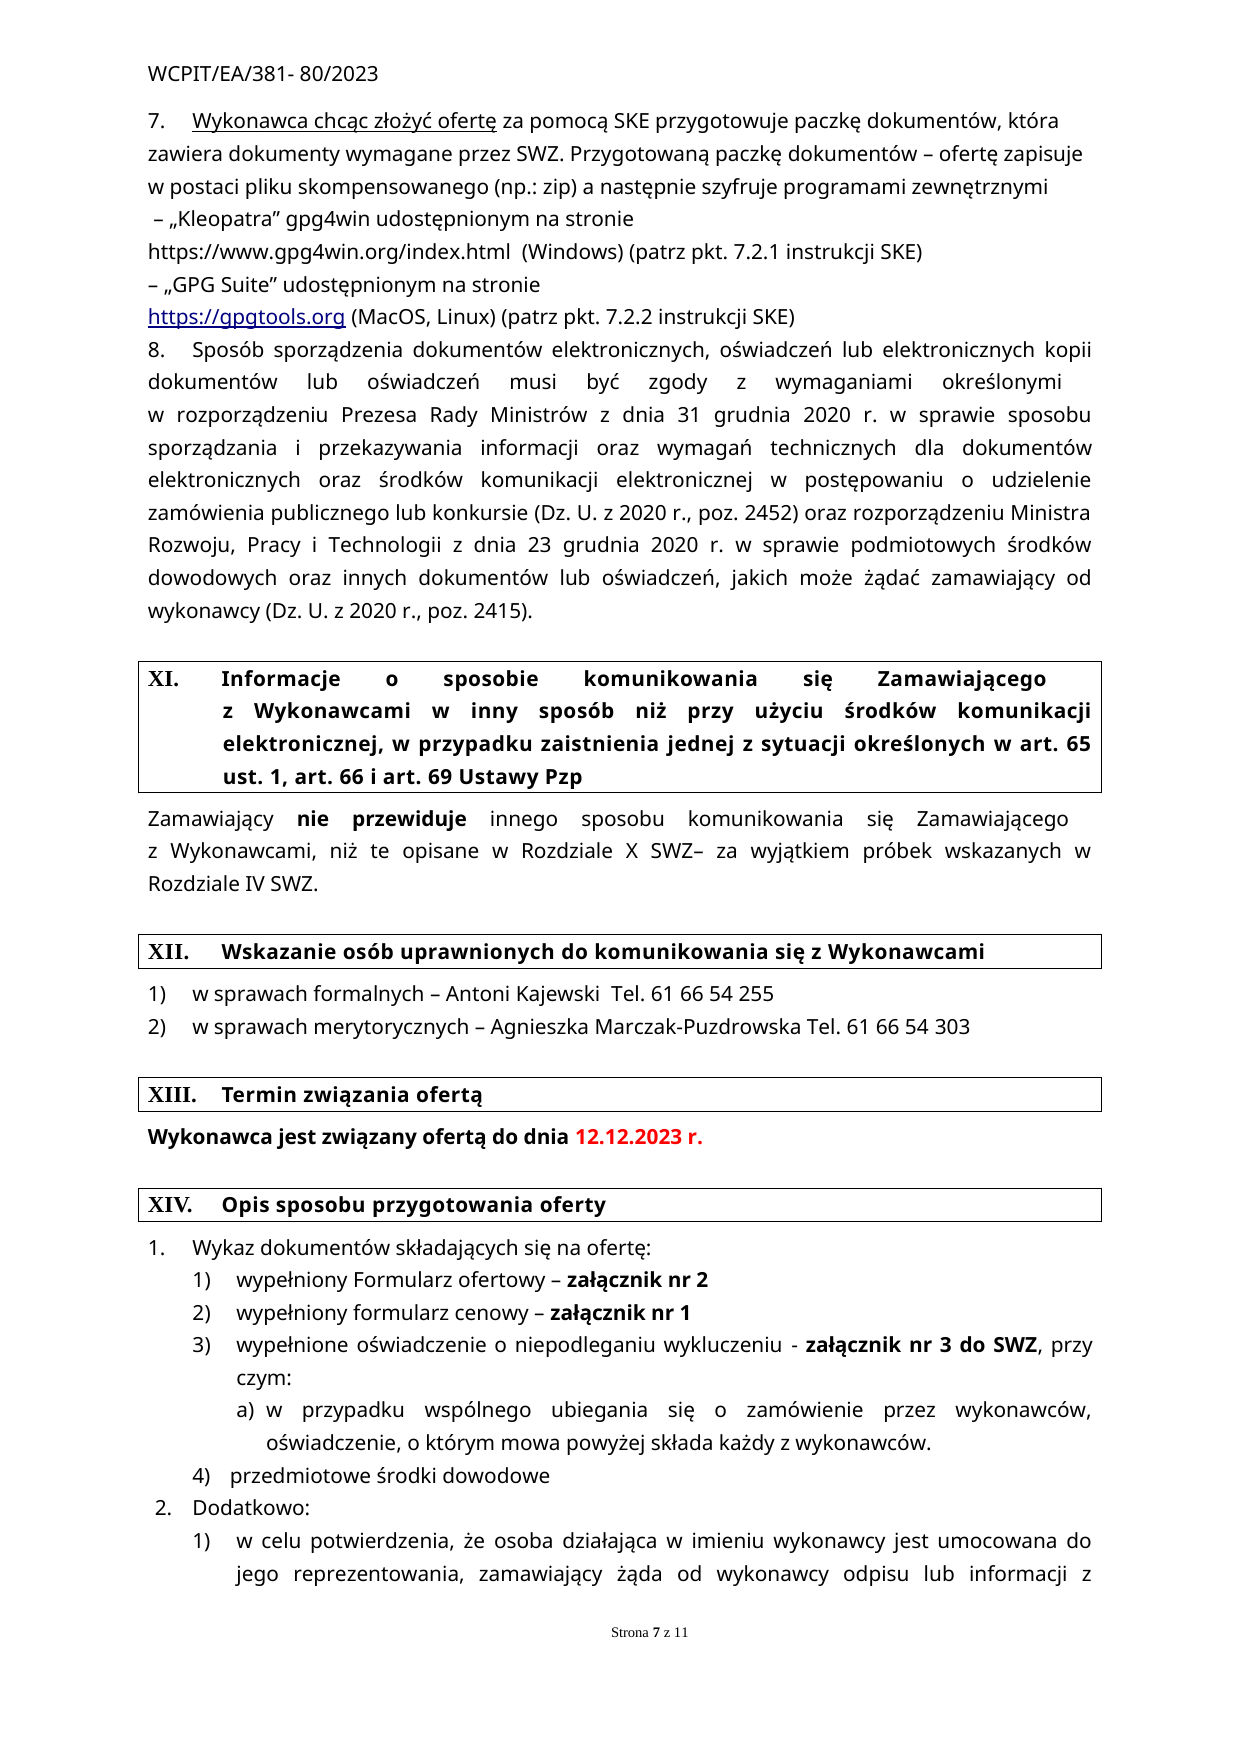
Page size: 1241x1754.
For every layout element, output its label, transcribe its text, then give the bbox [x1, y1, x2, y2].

list wypełniony formularz cenowy – załącznik nr 1 [192, 1298, 1093, 1326]
text Wykonawca jest związany ofertą do dnia 12.12.2023 r. [148, 1122, 1093, 1151]
text https://gpgtools.org (MacOS, Linux) (patrz pkt. 7.2.2 instrukcji SKE) [148, 302, 1093, 331]
list przedmiotowe środki dowodowe [192, 1461, 1093, 1489]
text – „GPG Suite” udostępnionym na stronie [148, 270, 1093, 298]
text – „Kleopatra” gpg4win udostępnionym na stronie [148, 204, 1093, 233]
text 2) w sprawach merytorycznych – Agnieszka Marczak-Puzdrowska Tel. 61 66 54 303 [148, 1012, 1093, 1040]
list Sposób sporządzenia dokumentów elektronicznych, oświadczeń lub elektronicznych kopii dokumentów lub oświadczeń musi być zgody z wymaganiami określonymi w rozporządzeniu Prezesa Rady Ministrów z dnia 31 grudnia 2020 r. w sprawie sposobu sporządzania i przekazywania informacji oraz wymagań technicznych dla dokumentów elektronicznych oraz środków komunikacji elektronicznej w postępowaniu o udzielenie zamówienia publicznego lub konkursie (Dz. U. z 2020 r., poz. 2452) oraz rozporządzeniu Ministra Rozwoju, Pracy i Technologii z dnia 23 grudnia 2020 r. w sprawie podmiotowych środków dowodowych oraz innych dokumentów lub oświadczeń, jakich może żądać zamawiający od wykonawcy (Dz. U. z 2020 r., poz. 2415). [148, 335, 1093, 624]
list wypełniony Formularz ofertowy – załącznik nr 2 [192, 1265, 1093, 1294]
list wypełnione oświadczenie o niepodleganiu wykluczeniu - załącznik nr 3 do SWZ, przy czym: [192, 1330, 1093, 1391]
text https://www.gpg4win.org/index.html (Windows) (patrz pkt. 7.2.1 instrukcji SKE) [148, 237, 1093, 266]
list Wykonawca chcąc złożyć ofertę za pomocą SKE przygotowuje paczkę dokumentów, która zawiera dokumenty wymagane przez SWZ. Przygotowaną paczkę dokumentów – ofertę zapisuje w postaci pliku skompensowanego (np.: zip) a następnie szyfruje programami zewnętrznymi [148, 107, 1093, 200]
list Dodatkowo: [154, 1493, 1093, 1522]
subtitle Wskazanie osób uprawnionych do komunikowania się z Wykonawcami [139, 935, 1101, 968]
subtitle Opis sposobu przygotowania oferty [139, 1189, 1101, 1221]
text 1) w sprawach formalnych – Antoni Kajewski Tel. 61 66 54 255 [148, 979, 1093, 1008]
subtitle Informacje o sposobie komunikowania się Zamawiającego z Wykonawcami w inny sposób niż przy użyciu środków komunikacji elektronicznej, w przypadku zaistnienia jednej z sytuacji określonych w art. 65 ust. 1, art. 66 i art. 69 Ustawy Pzp [139, 662, 1101, 792]
subtitle Termin związania ofertą [139, 1078, 1101, 1111]
list Wykaz dokumentów składających się na ofertę: [148, 1233, 1093, 1261]
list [192, 1526, 1093, 1587]
text Zamawiający nie przewiduje innego sposobu komunikowania się Zamawiającego z Wykonawcami, niż te opisane w Rozdziale X SWZ– za wyjątkiem próbek wskazanych w Rozdziale IV SWZ. [148, 804, 1093, 897]
list w przypadku wspólnego ubiegania się o zamówienie przez wykonawców, oświadczenie, o którym mowa powyżej składa każdy z wykonawców. [236, 1396, 1093, 1457]
